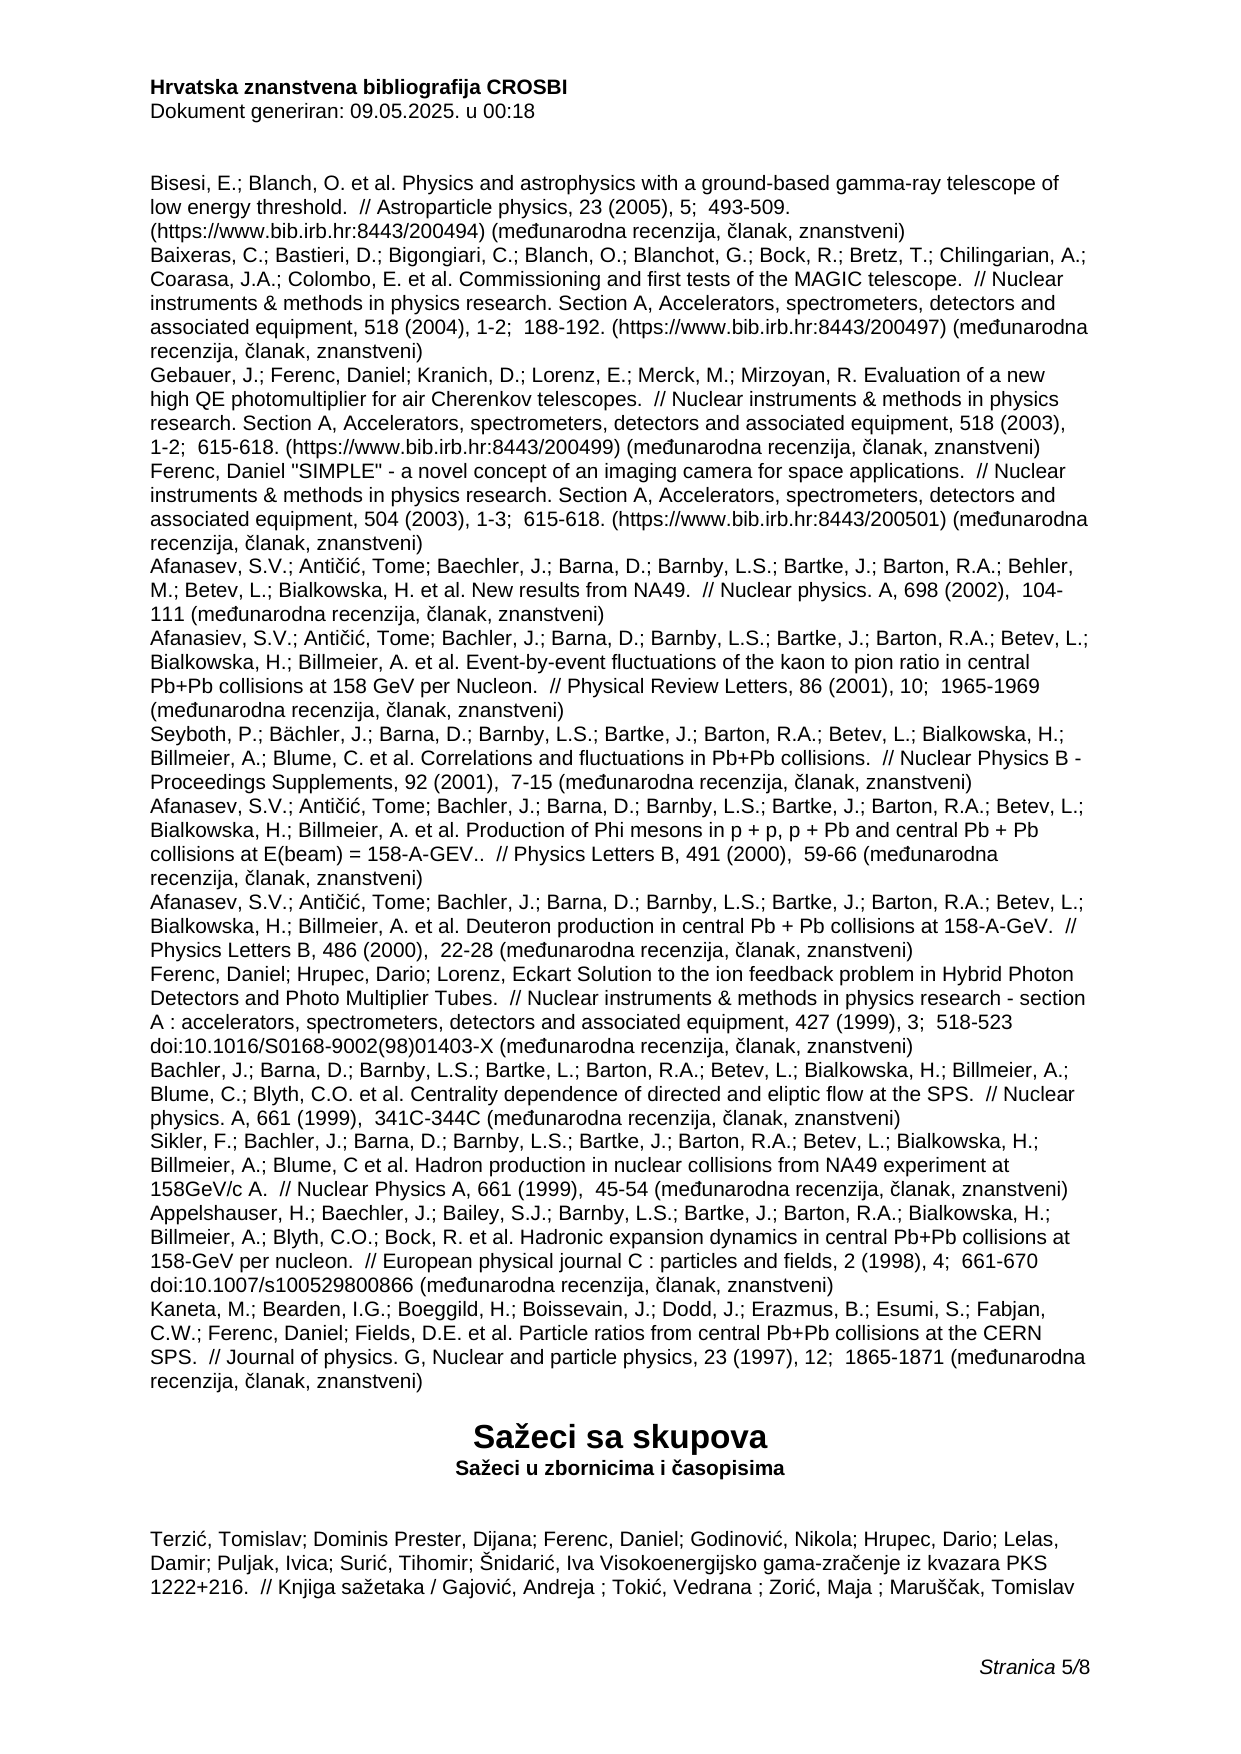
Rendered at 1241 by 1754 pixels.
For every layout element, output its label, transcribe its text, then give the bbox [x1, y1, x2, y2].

text Bachler, J.; Barna, D.; Barnby, L.S.; Bartke, L.; Barton, R.A.; Betev, L.; Bialkowska, H.; Billmeier, A.; Blume, C.; Blyth, C.O. et al. [150, 1057, 1090, 1129]
text Gebauer, J.; Ferenc, Daniel; Kranich, D.; Lorenz, E.; Merck, M.; Mirzoyan, R. [150, 363, 1090, 458]
text Ferenc, Daniel; Hrupec, Dario; Lorenz, Eckart [150, 962, 1090, 1057]
text Kaneta, M.; Bearden, I.G.; Boeggild, H.; Boissevain, J.; Dodd, J.; Erazmus, B.; Esumi, S.; Fabjan, C.W.; Ferenc, Daniel; Fields, D.E. et al. [150, 1297, 1090, 1393]
text Afanasev, S.V.; Antičić, Tome; Bachler, J.; Barna, D.; Barnby, L.S.; Bartke, J.; Barton, R.A.; Betev, L.; Bialkowska, H.; Billmeier, A. et al. [150, 890, 1090, 962]
subtitle Sažeci sa skupova [150, 1417, 1090, 1455]
text Ferenc, Daniel [150, 458, 1090, 554]
text Appelshauser, H.; Baechler, J.; Bailey, S.J.; Barnby, L.S.; Bartke, J.; Barton, R.A.; Bialkowska, H.; Billmeier, A.; Blyth, C.O.; Bock, R. et al. [150, 1201, 1090, 1297]
text Sikler, F.; Bachler, J.; Barna, D.; Barnby, L.S.; Bartke, J.; Barton, R.A.; Betev, L.; Bialkowska, H.; Billmeier, A.; Blume, C et al. [150, 1129, 1090, 1201]
subtitle Sažeci u zbornicima i časopisima [150, 1455, 1090, 1479]
text Afanasev, S.V.; Antičić, Tome; Baechler, J.; Barna, D.; Barnby, L.S.; Bartke, J.; Barton, R.A.; Behler, M.; Betev, L.; Bialkowska, H. et al. [150, 554, 1090, 626]
text Seyboth, P.; Bächler, J.; Barna, D.; Barnby, L.S.; Bartke, J.; Barton, R.A.; Betev, L.; Bialkowska, H.; Billmeier, A.; Blume, C. et al. [150, 722, 1090, 794]
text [150, 1527, 1090, 1599]
text Baixeras, C.; Bastieri, D.; Bigongiari, C.; Blanch, O.; Blanchot, G.; Bock, R.; Bretz, T.; Chilingarian, A.; Coarasa, J.A.; Colombo, E. et al. [150, 243, 1090, 363]
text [150, 171, 1090, 243]
text Afanasev, S.V.; Antičić, Tome; Bachler, J.; Barna, D.; Barnby, L.S.; Bartke, J.; Barton, R.A.; Betev, L.; Bialkowska, H.; Billmeier, A. et al. [150, 794, 1090, 890]
text Afanasiev, S.V.; Antičić, Tome; Bachler, J.; Barna, D.; Barnby, L.S.; Bartke, J.; Barton, R.A.; Betev, L.; Bialkowska, H.; Billmeier, A. et al. [150, 626, 1090, 722]
